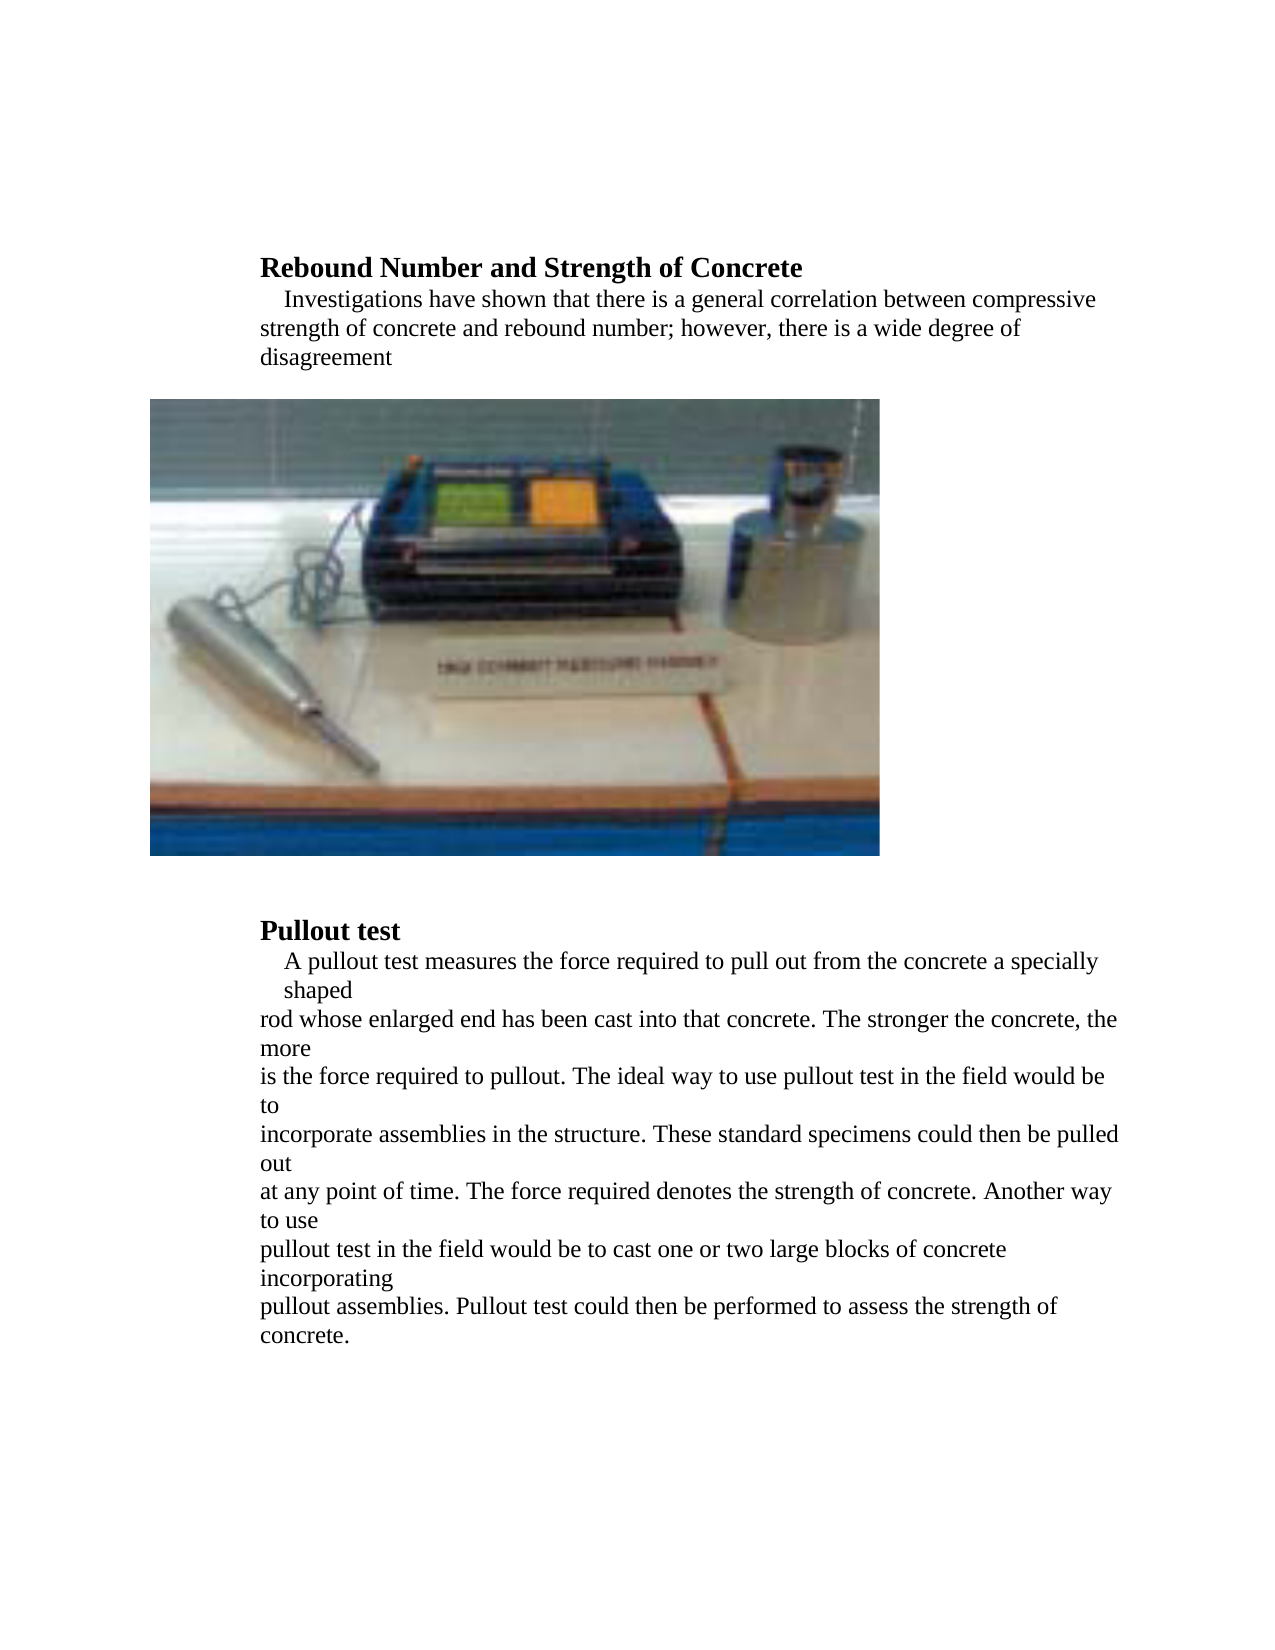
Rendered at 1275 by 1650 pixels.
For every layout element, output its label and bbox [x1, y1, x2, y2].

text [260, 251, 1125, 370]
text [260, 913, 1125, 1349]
picture [150, 399, 880, 856]
